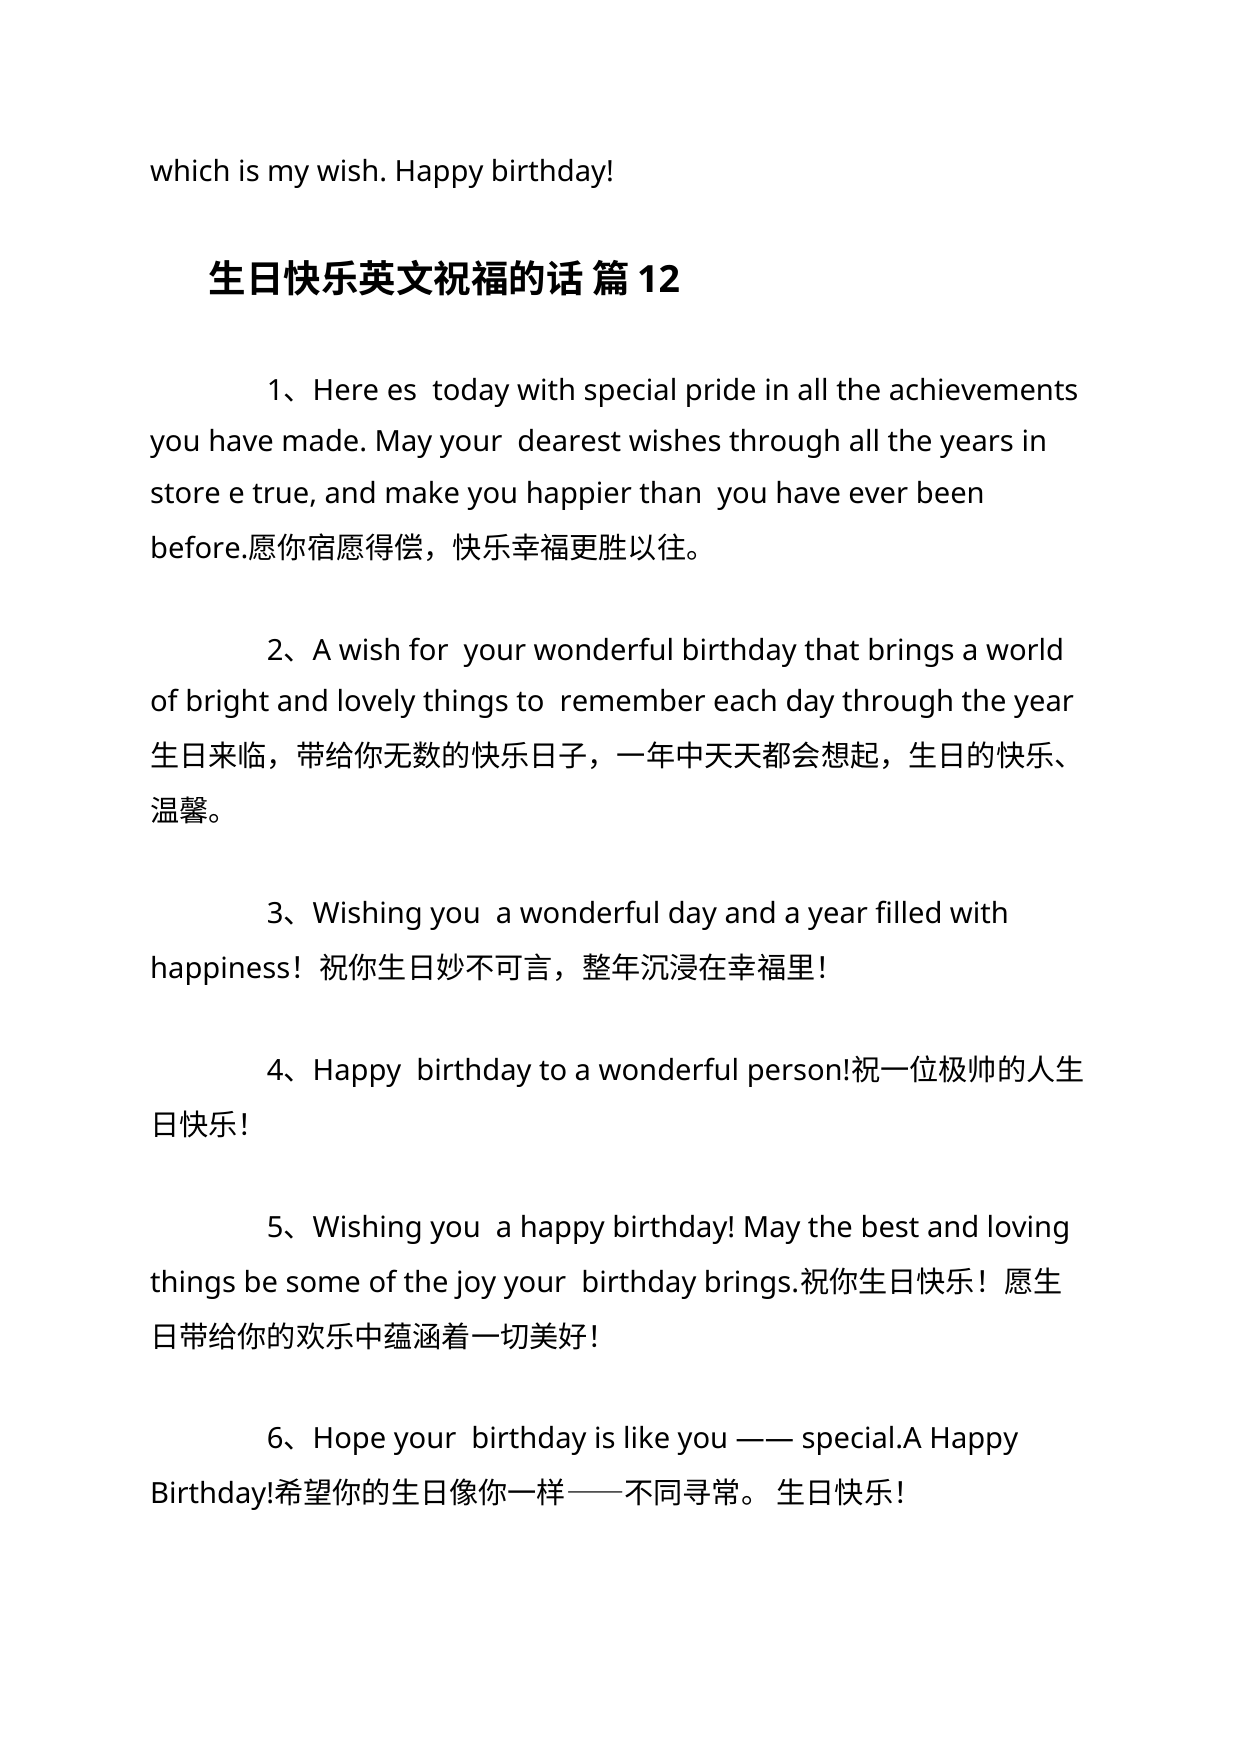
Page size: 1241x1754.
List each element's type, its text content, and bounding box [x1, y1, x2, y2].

text 生日快乐英文祝福的话 篇12 [150, 248, 1090, 303]
text 3、Wishing you a wonderful day and a year filled with happiness！祝你生日妙不可言，整年沉浸在幸福里！ [150, 889, 1090, 987]
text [150, 150, 1090, 190]
text 4、Happy birthday to a wonderful person!祝一位极帅的人生日快乐！ [150, 1046, 1090, 1144]
text 6、Hope your birthday is like you —— special.A Happy Birthday!希望你的生日像你一样——不同寻常。 生日快乐！ [150, 1415, 1090, 1512]
text 2、A wish for your wonderful birthday that brings a world of bright and lovely things to remember each day through the year生日来临，带给你无数的快乐日子，一年中天天都会想起，生日的快乐、温馨。 [150, 626, 1090, 830]
text 5、Wishing you a happy birthday! May the best and loving things be some of the joy your birthday brings.祝你生日快乐！愿生日带给你的欢乐中蕴涵着一切美好！ [150, 1203, 1090, 1355]
text 1、Here es today with special pride in all the achievements you have made. May your dearest wishes through all the years in store e true, and make you happier than you have ever been before.愿你宿愿得偿，快乐幸福更胜以往。 [150, 366, 1090, 567]
